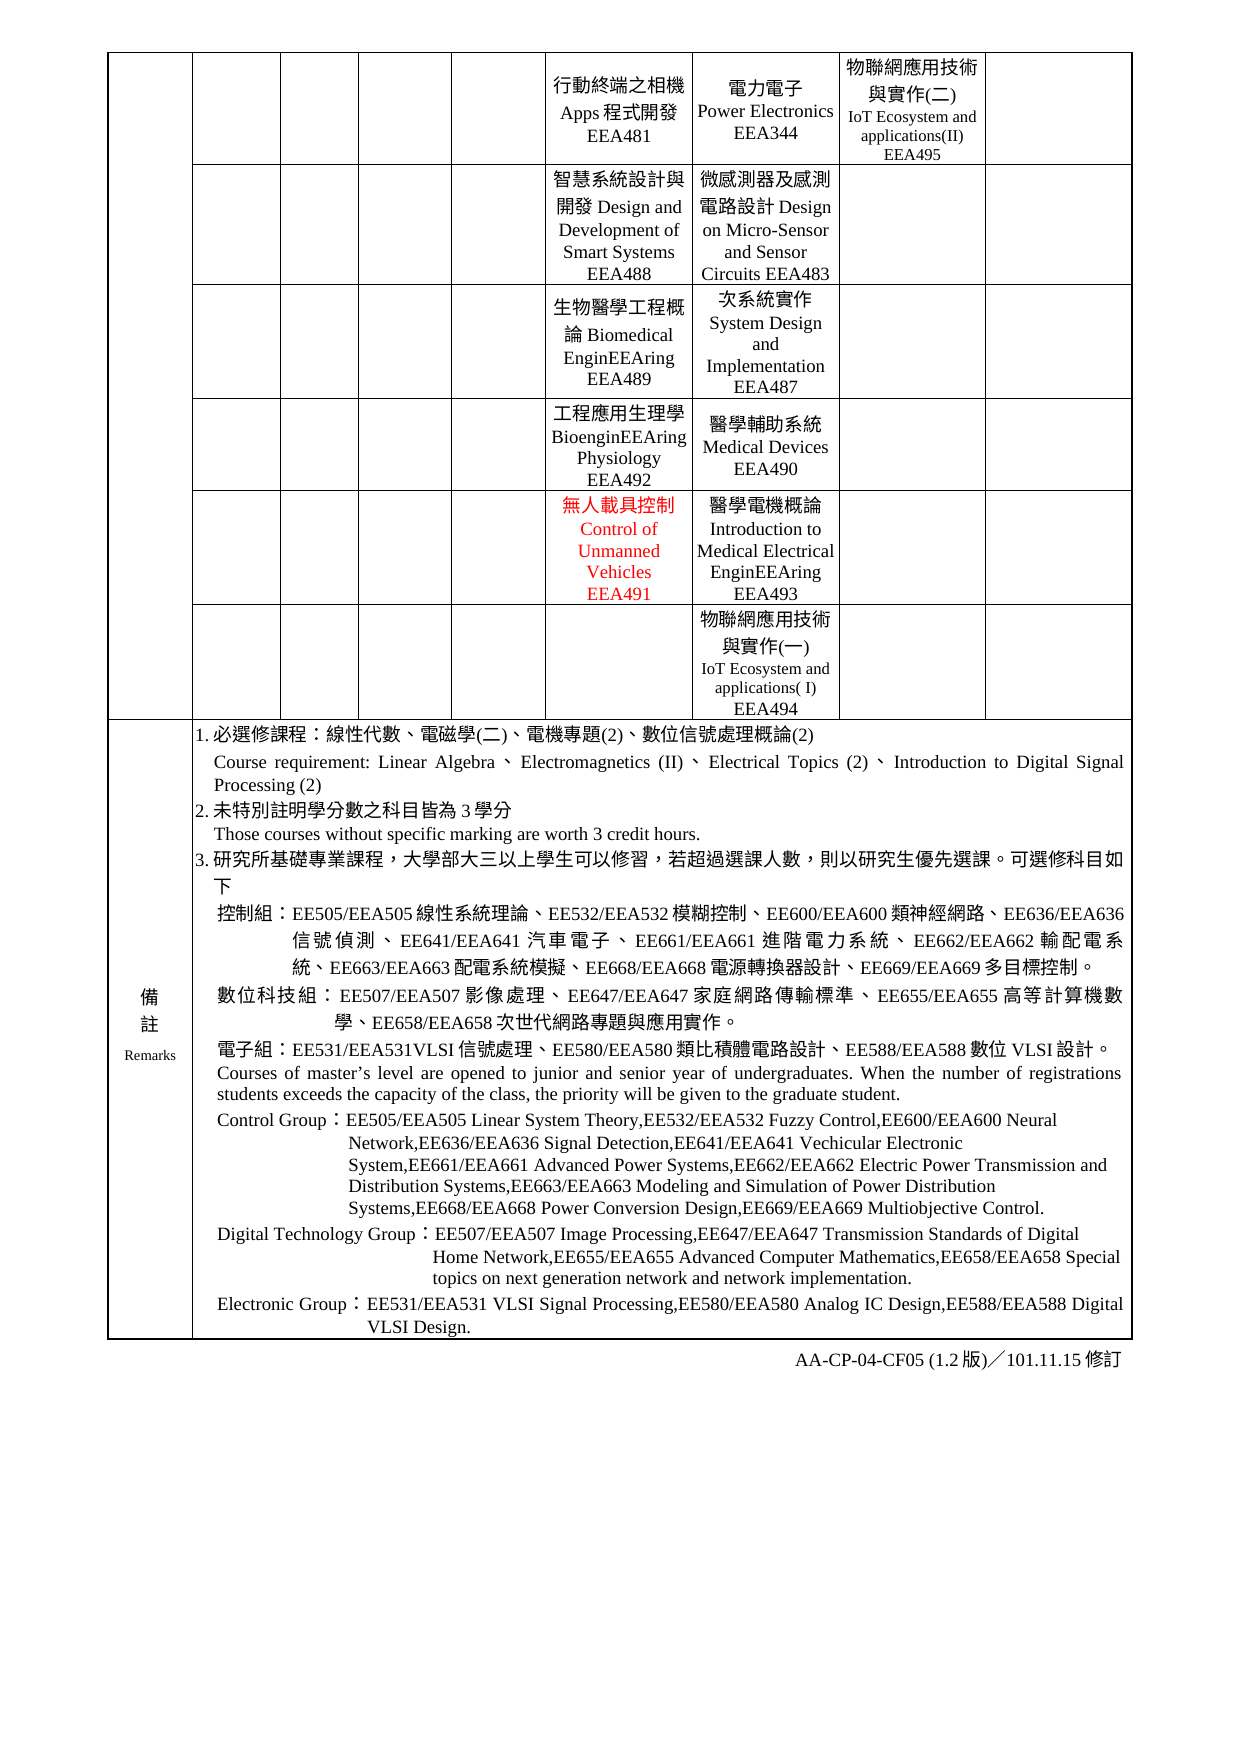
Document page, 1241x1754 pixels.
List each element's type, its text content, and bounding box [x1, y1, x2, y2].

table_cell [359, 605, 451, 719]
table_cell [546, 605, 692, 719]
table_cell [359, 285, 451, 398]
table_cell [359, 399, 451, 490]
table_cell [359, 53, 451, 164]
table_cell [986, 491, 1131, 604]
table_cell [986, 285, 1131, 398]
table_cell [840, 165, 985, 284]
table_cell [281, 399, 358, 490]
table_cell [840, 399, 985, 490]
table_cell [193, 491, 280, 604]
table_cell 電力電子 Power Electronics EEA344 [693, 53, 839, 164]
table_cell [986, 165, 1131, 284]
table_cell [986, 399, 1131, 490]
table_cell [193, 399, 280, 490]
table_cell [281, 53, 358, 164]
table_cell [452, 53, 545, 164]
table_cell 醫學電機概論 Introduction to Medical Electrical EnginEEAring EEA493 [693, 491, 839, 604]
table_cell [193, 605, 280, 719]
table_cell [281, 605, 358, 719]
table_cell 智慧系統設計與開發Design and Development of Smart Systems EEA488 [546, 165, 692, 284]
table_cell 物聯網應用技術與實作(二) IoT Ecosystem and applications(II) EEA495 [840, 53, 985, 164]
table_cell 生物醫學工程概論Biomedical EnginEEAring EEA489 [546, 285, 692, 398]
table_cell [281, 491, 358, 604]
table_cell [840, 491, 985, 604]
table_cell [452, 399, 545, 490]
table_cell [193, 285, 280, 398]
table_cell 醫學輔助系統Medical Devices EEA490 [693, 399, 839, 490]
table_cell [359, 491, 451, 604]
table_cell 微感測器及感測電路設計Design on Micro-Sensor and Sensor Circuits EEA483 [693, 165, 839, 284]
text AA-CP-04-CF05 (1.2版)／101.11.15修訂 [118, 1340, 1122, 1377]
table_cell 次系統實作System Design and Implementation EEA487 [693, 285, 839, 398]
table_cell [986, 605, 1131, 719]
table_cell [452, 285, 545, 398]
table_cell [840, 605, 985, 719]
table_cell [193, 53, 280, 164]
table_cell [452, 165, 545, 284]
table_cell 工程應用生理學BioenginEEAring Physiology EEA492 [546, 399, 692, 490]
table_cell [193, 165, 280, 284]
table_cell 物聯網應用技術與實作(一) IoT Ecosystem and applications( I) EEA494 [693, 605, 839, 719]
table_cell [281, 165, 358, 284]
table_cell [359, 165, 451, 284]
table_cell 必選修課程：線性代數、電磁學(二)、電機專題(2)、數位信號處理概論(2) Course requirement: Linear Algebra、Electromagnetics (II)、Electrical Topics (2)、Introduction to Digital Signal Processing (2) 未特別註明學分數之科目皆為3學分 Those courses without specific marking are worth 3 credit hours. 研究所基礎專業課程，大學部大三以上學生可以修習，若超過選課人數，則以研究生優先選課。可選修科目如下 控制組：EE505/EEA505線性系統理論、EE532/EEA532模糊控制、EE600/EEA600類神經網路、EE636/EEA636信號偵測、EE641/EEA641汽車電子、EE661/EEA661進階電力系統、EE662/EEA662輸配電系統、EE663/EEA663配電系統模擬、EE668/EEA668電源轉換器設計、EE669/EEA669多目標控制。 數位科技組：EE507/EEA507影像處理、EE647/EEA647家庭網路傳輸標準、EE655/EEA655高等計算機數學、EE658/EEA658次世代網路專題與應用實作。 電子組：EE531/EEA531VLSI信號處理、EE580/EEA580類比積體電路設計、EE588/EEA588數位VLSI設計。 Courses of master’s level are opened to junior and senior year of undergraduates. When the number of registrations students exceeds the capacity of the class, the priority will be given to the graduate student. Control Group：EE505/EEA505 Linear System Theory,EE532/EEA532 Fuzzy Control,EE600/EEA600 Neural Network,EE636/EEA636 Signal Detection,EE641/EEA641 Vechicular Electronic System,EE661/EEA661 Advanced Power Systems,EE662/EEA662 Electric Power Transmission and Distribution Systems,EE663/EEA663 Modeling and Simulation of Power Distribution Systems,EE668/EEA668 Power Conversion Design,EE669/EEA669 Multiobjective Control. Digital Technology Group：EE507/EEA507 Image Processing,EE647/EEA647 Transmission Standards of Digital Home Network,EE655/EEA655 Advanced Computer Mathematics,EE658/EEA658 Special topics on next generation network and network implementation. Electronic Group：EE531/EEA531 VLSI Signal Processing,EE580/EEA580 Analog IC Design,EE588/EEA588 Digital VLSI Design. [193, 720, 1131, 1337]
table_cell 備 註 Remarks [109, 720, 192, 1337]
table_cell [840, 285, 985, 398]
table_cell 無人載具控制Control of Unmanned Vehicles EEA491 [546, 491, 692, 604]
table_cell 行動終端之相機Apps程式開發EEA481 [546, 53, 692, 164]
table_cell [281, 285, 358, 398]
table_cell [452, 605, 545, 719]
table_cell [452, 491, 545, 604]
table_cell [986, 53, 1131, 164]
